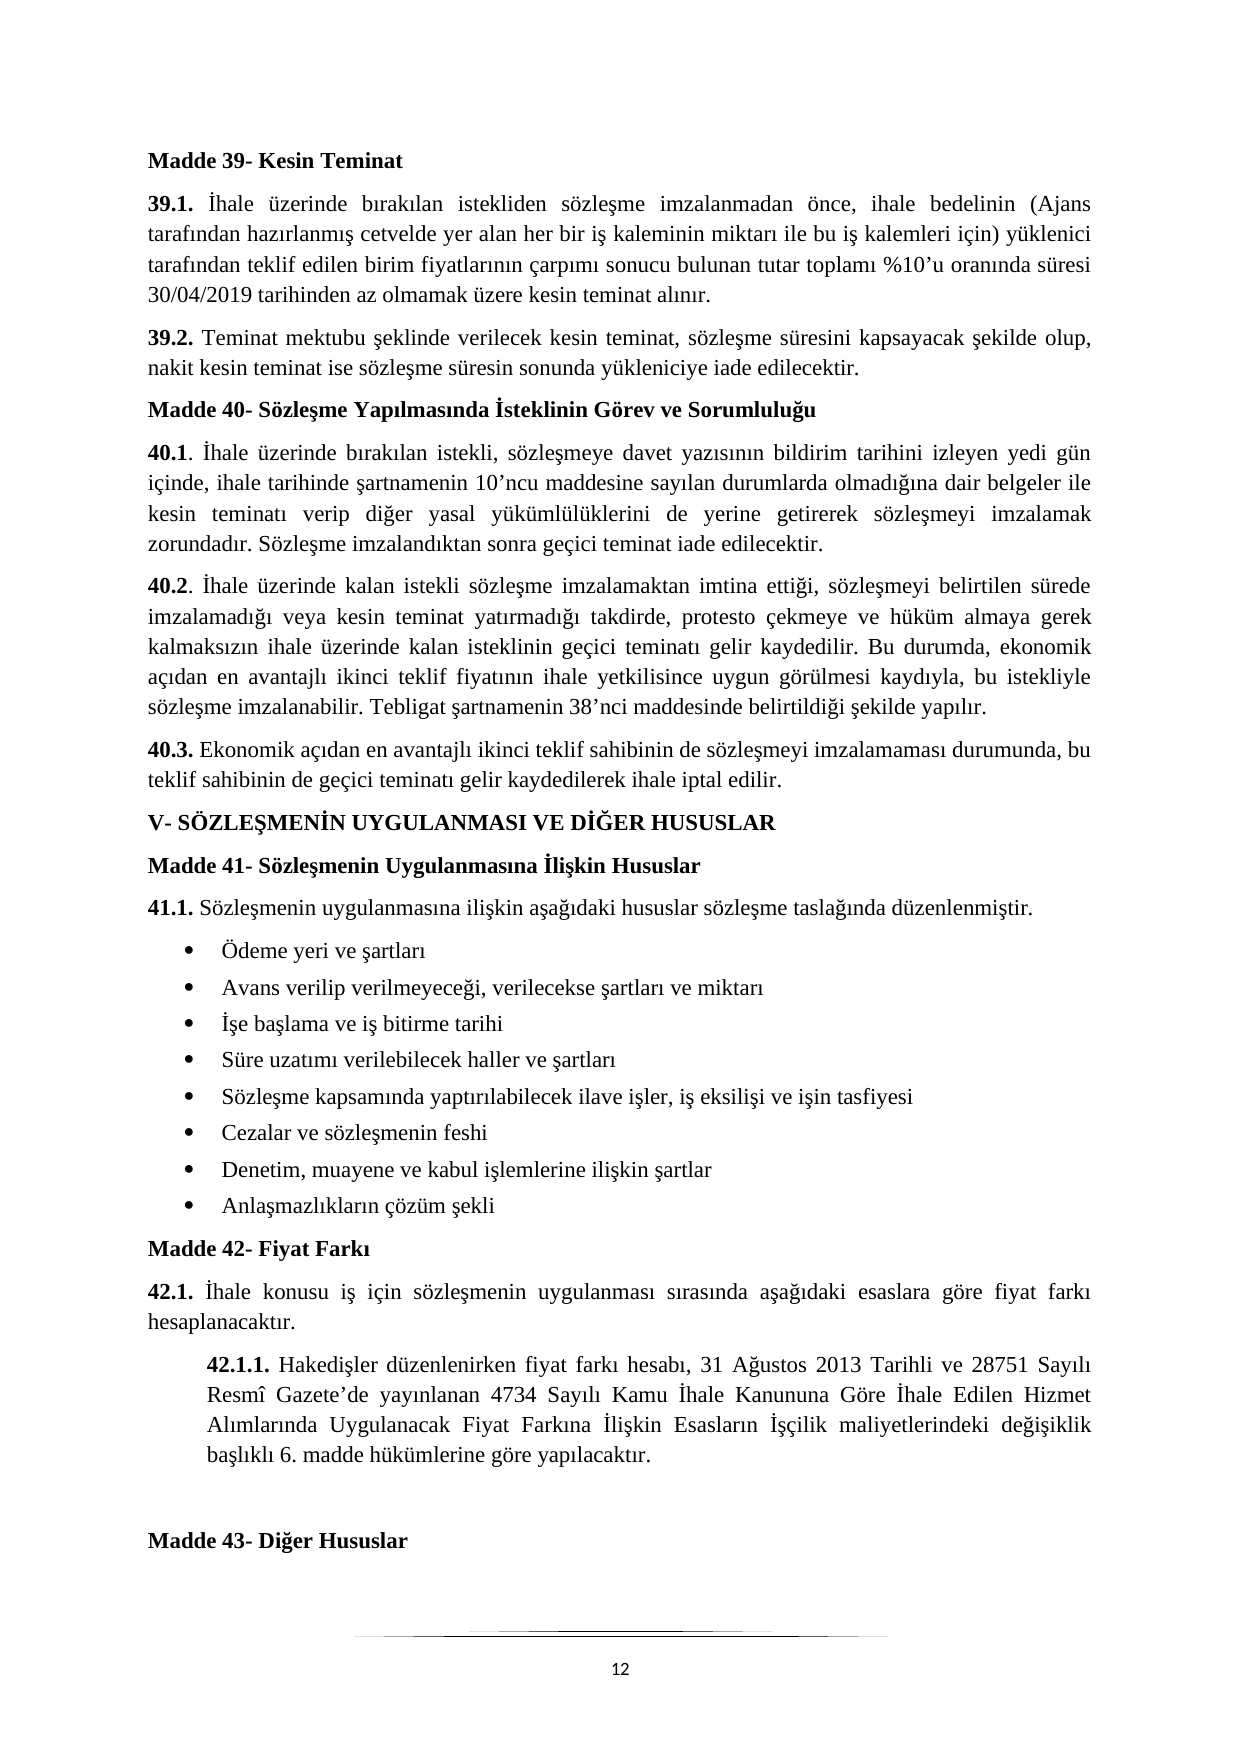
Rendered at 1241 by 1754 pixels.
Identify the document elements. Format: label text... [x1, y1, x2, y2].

text 42.1. İhale konusu iş için sözleşmenin uygulanması sırasında aşağıdaki esaslara göre fiyat farkı hesaplanacaktır. [148, 1278, 1093, 1334]
text 40.3. Ekonomik açıdan en avantajlı ikinci teklif sahibinin de sözleşmeyi imzalamaması durumunda, bu teklif sahibinin de geçici teminatı gelir kaydedilerek ihale iptal edilir. [148, 736, 1093, 793]
text Madde 43- Diğer Hususlar [148, 1527, 1093, 1553]
list Sözleşme kapsamında yaptırılabilecek ilave işler, iş eksilişi ve işin tasfiyesi [185, 1083, 1093, 1109]
text 40.1. İhale üzerinde bırakılan istekli, sözleşmeye davet yazısının bildirim tarihini izleyen yedi gün içinde, ihale tarihinde şartnamenin 10’ncu maddesine sayılan durumlarda olmadığına dair belgeler ile kesin teminatı verip diğer yasal yükümlülüklerini de yerine getirerek sözleşmeyi imzalamak zorundadır. Sözleşme imzalandıktan sonra geçici teminat iade edilecektir. [148, 439, 1093, 556]
text 41.1. Sözleşmenin uygulanmasına ilişkin aşağıdaki hususlar sözleşme taslağında düzenlenmiştir. [148, 894, 1093, 921]
list Süre uzatımı verilebilecek haller ve şartları [185, 1047, 1093, 1073]
text V- SÖZLEŞMENİN UYGULANMASI VE DİĞER HUSUSLAR [148, 809, 1093, 835]
list Avans verilip verilmeyeceği, verilecekse şartları ve miktarı [185, 974, 1093, 1000]
text Madde 41- Sözleşmenin Uygulanmasına İlişkin Hususlar [148, 852, 1093, 878]
text 39.1. İhale üzerinde bırakılan istekliden sözleşme imzalanmadan önce, ihale bedelinin (Ajans tarafından hazırlanmış cetvelde yer alan her bir iş kaleminin miktarı ile bu iş kalemleri için) yüklenici tarafından teklif edilen birim fiyatlarının çarpımı sonucu bulunan tutar toplamı %10’u oranında süresi 30/04/2019 tarihinden az olmamak üzere kesin teminat alınır. [148, 190, 1093, 307]
text 42.1.1. Hakedişler düzenlenirken fiyat farkı hesabı, 31 Ağustos 2013 Tarihli ve 28751 Sayılı Resmî Gazete’de yayınlanan 4734 Sayılı Kamu İhale Kanununa Göre İhale Edilen Hizmet Alımlarında Uygulanacak Fiyat Farkına İlişkin Esasların İşçilik maliyetlerindeki değişiklik başlıklı 6. madde hükümlerine göre yapılacaktır. [207, 1351, 1093, 1468]
list İşe başlama ve iş bitirme tarihi [185, 1010, 1093, 1036]
list Anlaşmazlıkların çözüm şekli [185, 1192, 1093, 1219]
list Cezalar ve sözleşmenin feshi [185, 1119, 1093, 1146]
text 40.2. İhale üzerinde kalan istekli sözleşme imzalamaktan imtina ettiği, sözleşmeyi belirtilen sürede imzalamadığı veya kesin teminat yatırmadığı takdirde, protesto çekmeye ve hüküm almaya gerek kalmaksızın ihale üzerinde kalan isteklinin geçici teminatı gelir kaydedilir. Bu durumda, ekonomik açıdan en avantajlı ikinci teklif fiyatının ihale yetkilisince uygun görülmesi kaydıyla, bu istekliyle sözleşme imzalanabilir. Tebligat şartnamenin 38’nci maddesinde belirtildiği şekilde yapılır. [148, 573, 1093, 720]
list Denetim, muayene ve kabul işlemlerine ilişkin şartlar [185, 1156, 1093, 1182]
text Madde 39- Kesin Teminat [148, 148, 1093, 174]
list Ödeme yeri ve şartları [185, 937, 1093, 963]
text Madde 42- Fiyat Farkı [148, 1235, 1093, 1261]
text Madde 40- Sözleşme Yapılmasında İsteklinin Görev ve Sorumluluğu [148, 397, 1093, 423]
text 39.2. Teminat mektubu şeklinde verilecek kesin teminat, sözleşme süresini kapsayacak şekilde olup, nakit kesin teminat ise sözleşme süresin sonunda yükleniciye iade edilecektir. [148, 324, 1093, 380]
